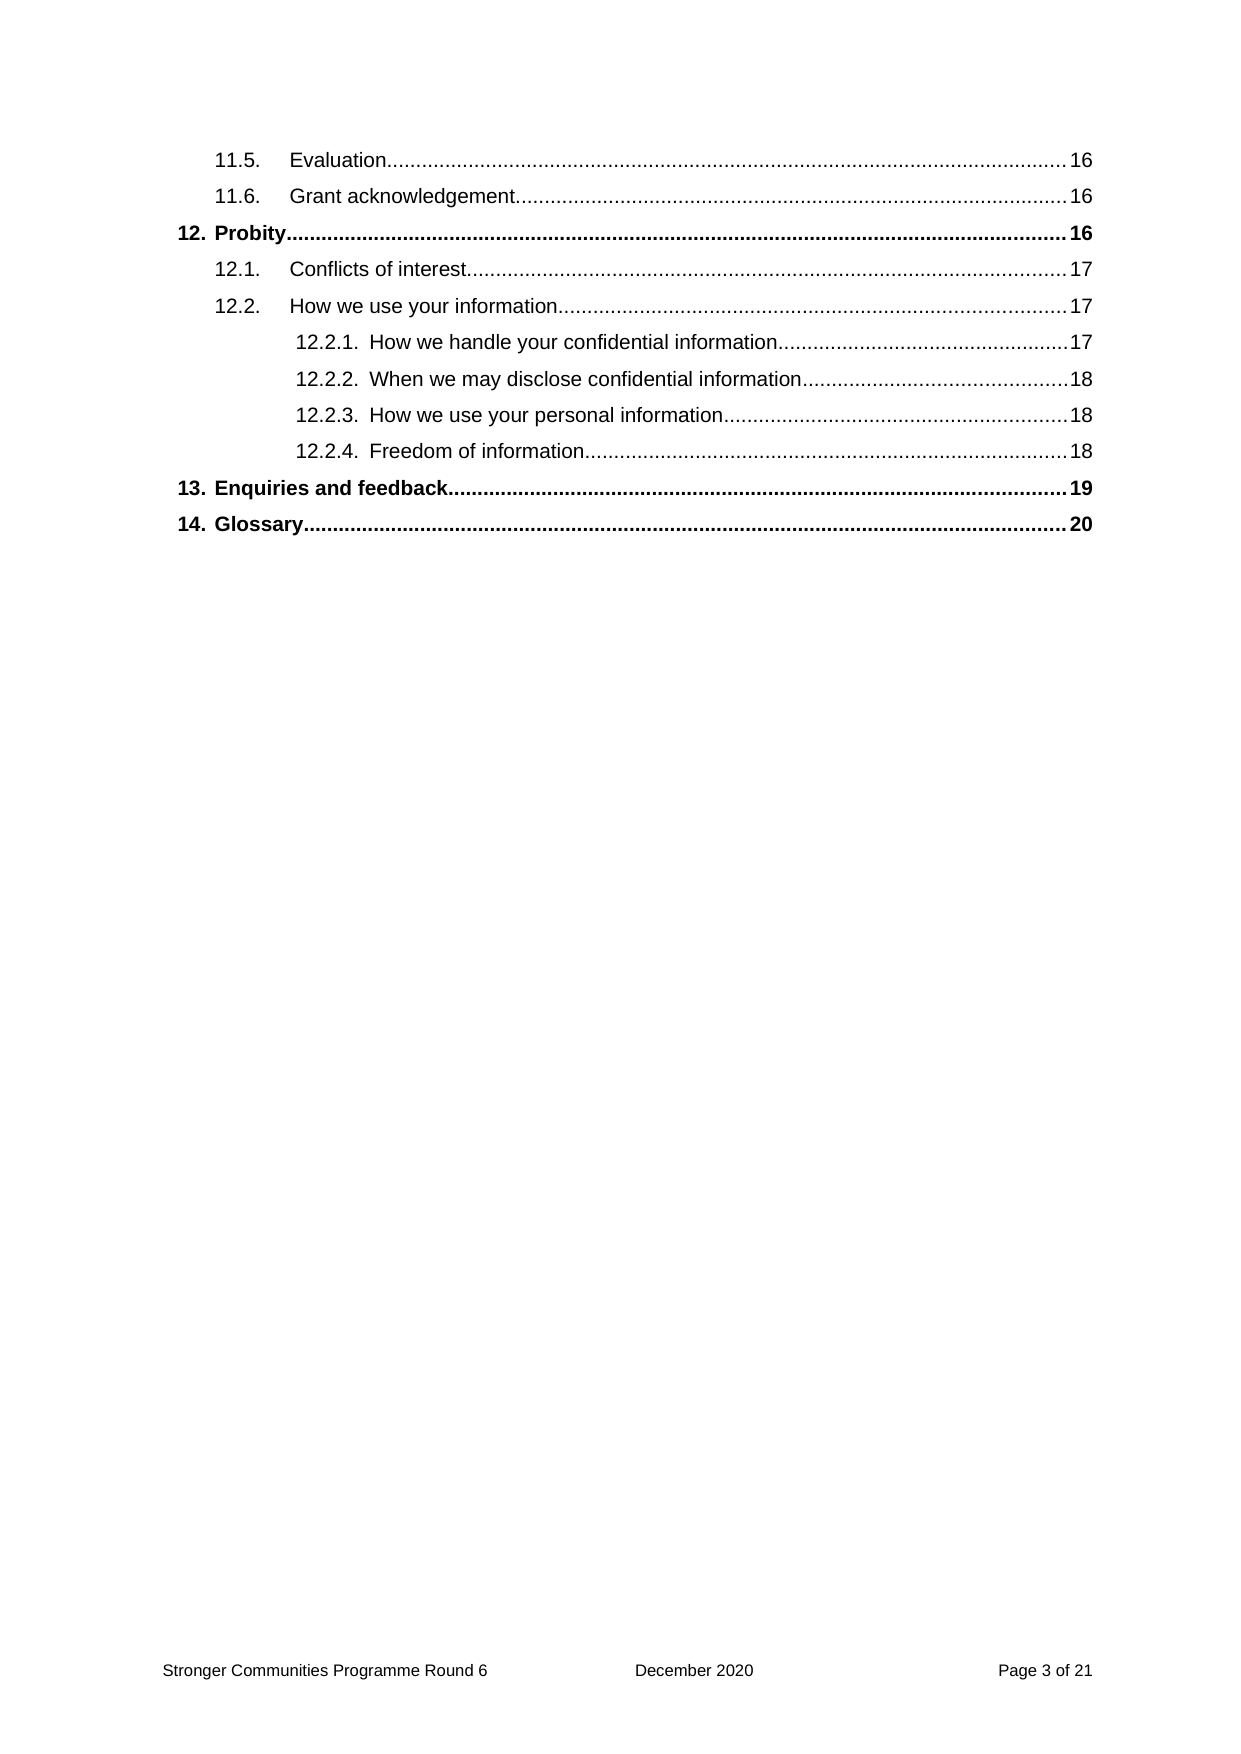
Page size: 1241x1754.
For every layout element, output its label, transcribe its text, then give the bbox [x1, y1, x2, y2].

text 12.2.4. Freedom of information 18 [295, 439, 1092, 463]
text 12.1. Conflicts of interest 17 [214, 257, 1092, 281]
text 12.2.1. How we handle your confidential information 17 [295, 330, 1092, 354]
text 14. Glossary 20 [177, 512, 1092, 536]
text 11.6. Grant acknowledgement 16 [214, 184, 1092, 208]
text 12.2.3. How we use your personal information 18 [295, 403, 1092, 427]
text 13. Enquiries and feedback 19 [177, 476, 1092, 500]
text 12.2. How we use your information 17 [214, 293, 1092, 317]
text 11.5. Evaluation 16 [214, 148, 1092, 172]
text 12. Probity 16 [177, 221, 1092, 244]
text 12.2.2. When we may disclose confidential information 18 [295, 366, 1092, 390]
